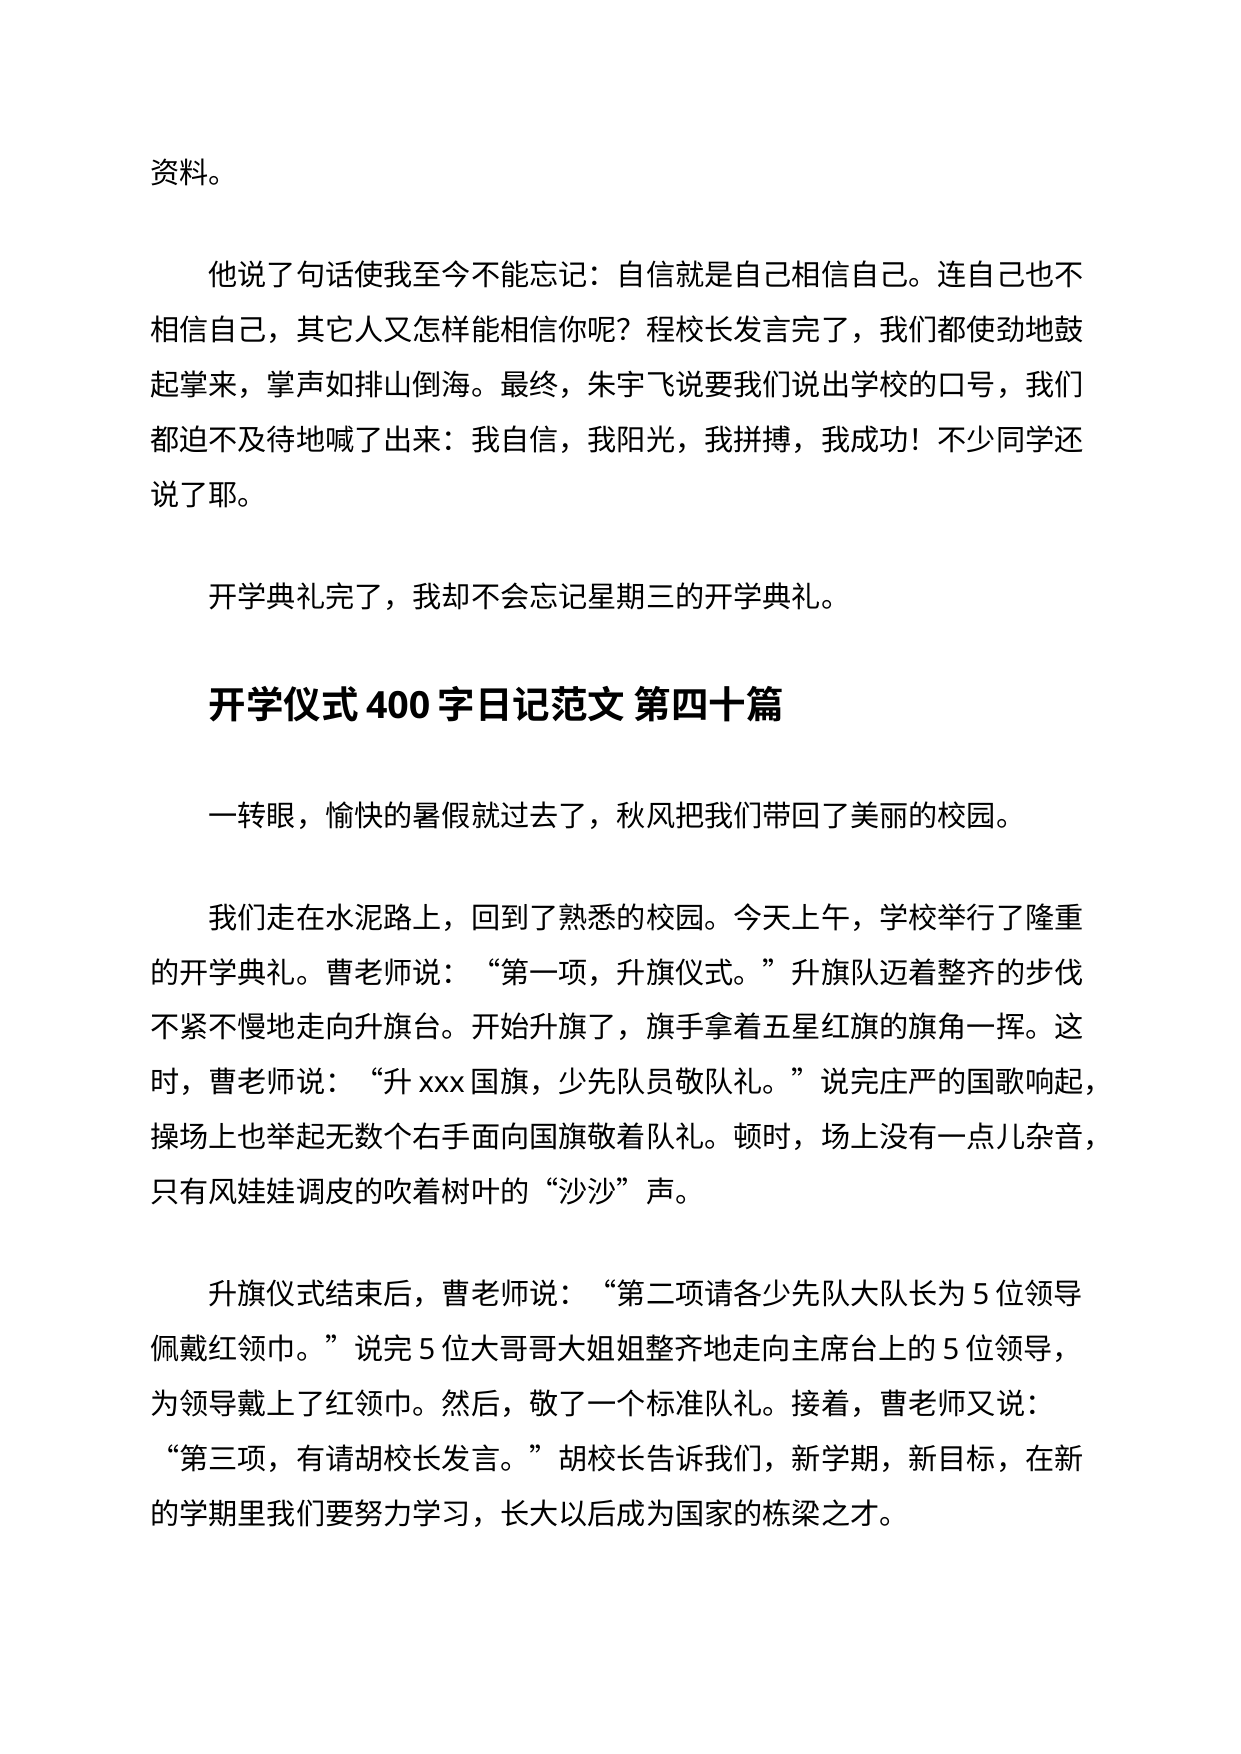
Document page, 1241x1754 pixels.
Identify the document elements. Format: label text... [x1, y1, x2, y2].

text 我们走在水泥路上，回到了熟悉的校园。今天上午，学校举行了隆重的开学典礼。曹老师说：“第一项，升旗仪式。”升旗队迈着整齐的步伐不紧不慢地走向升旗台。开始升旗了，旗手拿着五星红旗的旗角一挥。这时，曹老师说：“升xxx国旗，少先队员敬队礼。”说完庄严的国歌响起，操场上也举起无数个右手面向国旗敬着队礼。顿时，场上没有一点儿杂音，只有风娃娃调皮的吹着树叶的“沙沙”声。 [150, 894, 1090, 1211]
text 升旗仪式结束后，曹老师说：“第二项请各少先队大队长为5位领导佩戴红领巾。”说完5位大哥哥大姐姐整齐地走向主席台上的5位领导，为领导戴上了红领巾。然后，敬了一个标准队礼。接着，曹老师又说：“第三项，有请胡校长发言。”胡校长告诉我们，新学期，新目标，在新的学期里我们要努力学习，长大以后成为国家的栋梁之才。 [150, 1271, 1090, 1533]
text 开学典礼完了，我却不会忘记星期三的开学典礼。 [150, 573, 1090, 615]
text 一转眼，愉快的暑假就过去了，秋风把我们带回了美丽的校园。 [150, 792, 1090, 835]
text 开学仪式400字日记范文 第四十篇 [150, 675, 1090, 729]
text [150, 150, 1090, 192]
text 他说了句话使我至今不能忘记：自信就是自己相信自己。连自己也不相信自己，其它人又怎样能相信你呢？程校长发言完了，我们都使劲地鼓起掌来，掌声如排山倒海。最终，朱宇飞说要我们说出学校的口号，我们都迫不及待地喊了出来：我自信，我阳光，我拼搏，我成功！不少同学还说了耶。 [150, 252, 1090, 514]
